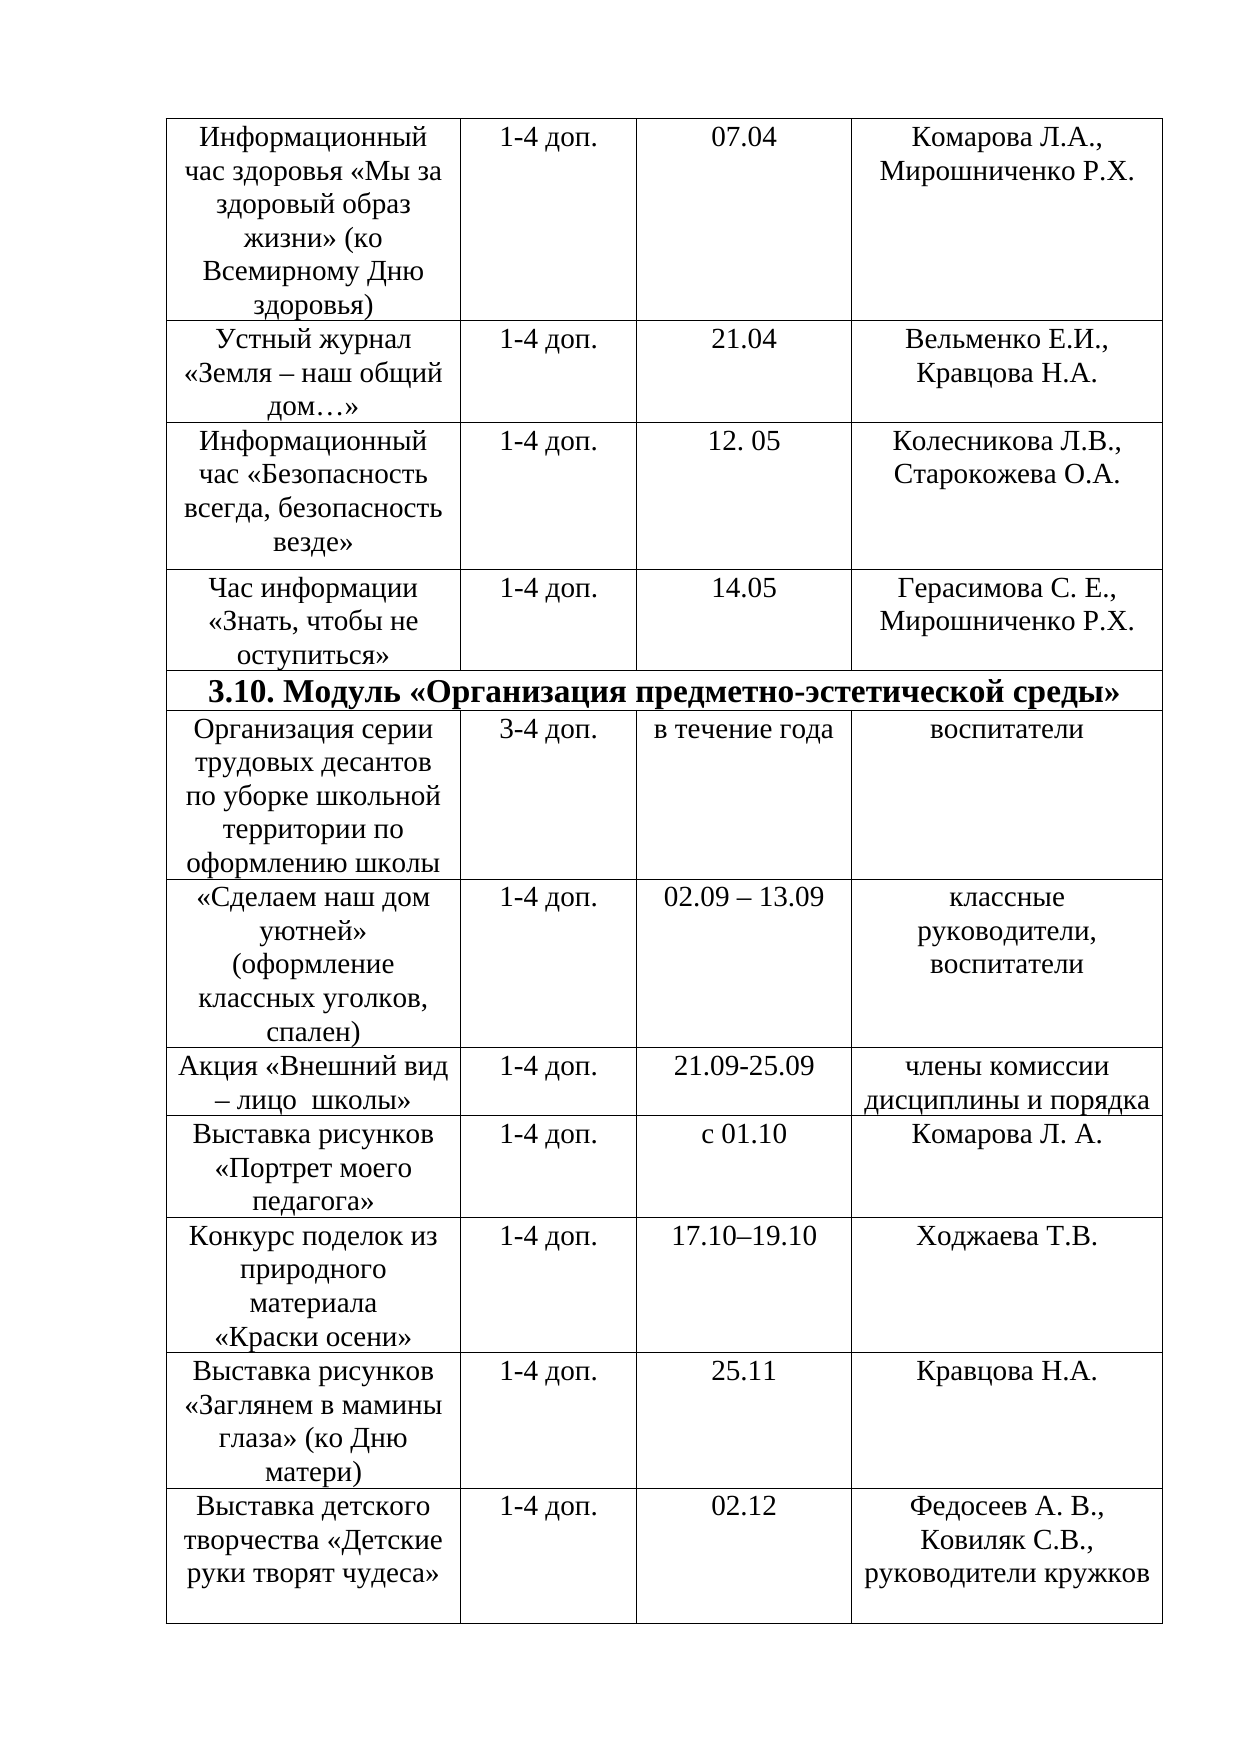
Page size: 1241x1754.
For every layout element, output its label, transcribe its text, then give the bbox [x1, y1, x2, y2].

table_cell Кравцова Н.А. [852, 1353, 1162, 1487]
table_cell Конкурс поделок из природного материала «Краски осени» [167, 1218, 460, 1352]
table_cell 17.10–19.10 [637, 1218, 851, 1352]
table_cell Час информации «Знать, чтобы не оступиться» [390, 570, 460, 670]
table_cell 02.12 [637, 1489, 851, 1623]
table_cell 02.09 – 13.09 [637, 880, 851, 1047]
table_cell Устный журнал «Земля – наш общий дом…» [167, 321, 460, 422]
table_cell Акция «Внешний вид – лицо школы» [167, 1048, 460, 1115]
table_cell 1-4 доп. [461, 570, 636, 670]
table_cell Выставка рисунков «Портрет моего педагога» [167, 1116, 460, 1217]
table_cell 1-4 доп. [461, 880, 636, 1047]
table_cell 21.09-25.09 [637, 1048, 851, 1115]
table_cell Комарова Л.А., Мирошниченко Р.Х. [852, 119, 1162, 320]
table_cell Организация серии трудовых десантов по уборке школьной территории по оформлению школы [167, 711, 460, 878]
table_cell 21.04 [637, 321, 851, 422]
table_cell «Сделаем наш дом уютней» (оформление классных уголков, спален) [167, 880, 460, 1047]
table_cell 1-4 доп. [461, 1116, 636, 1217]
table_cell Выставка детского творчества «Детские руки творят чудеса» [167, 1489, 460, 1623]
table_cell 1-4 доп. [461, 1048, 636, 1115]
table_cell Ходжаева Т.В. [852, 1218, 1162, 1352]
table_cell 3-4 доп. [461, 711, 636, 878]
table_cell Информационный час «Безопасность всегда, безопасность везде» [167, 423, 460, 569]
table_cell Выставка рисунков «Заглянем в мамины глаза» (ко Дню матери) [167, 1353, 460, 1487]
table_cell Федосеев А. В., Ковиляк С.В., руководители кружков [852, 1489, 1162, 1623]
table_cell 1-4 доп. [461, 321, 636, 422]
table_cell Вельменко Е.И., Кравцова Н.А. [852, 321, 1162, 422]
table_cell Герасимова С. Е., Мирошниченко Р.Х. [852, 570, 1162, 670]
table_cell 1-4 доп. [461, 1218, 636, 1352]
table_cell 07.04 [637, 119, 851, 320]
table_cell 3.10. Модуль «Организация предметно-эстетической среды» [167, 671, 1162, 710]
table_cell Колесникова Л.В., Старокожева О.А. [852, 423, 1162, 569]
table_cell воспитатели [852, 711, 1162, 878]
table_cell 1-4 доп. [461, 1353, 636, 1487]
table_cell члены комиссии дисциплины и порядка [852, 1048, 1162, 1115]
table_cell 14.05 [637, 570, 851, 670]
table_cell 1-4 доп. [461, 119, 636, 320]
table_cell 25.11 [637, 1353, 851, 1487]
table_cell Комарова Л. А. [852, 1116, 1162, 1217]
table_cell классные руководители, воспитатели [852, 880, 1162, 1047]
table_cell в течение года [637, 711, 851, 878]
table_cell с 01.10 [637, 1116, 851, 1217]
table_cell Час информации «Знать, чтобы не оступиться» [167, 570, 237, 670]
table_cell 1-4 доп. [461, 1489, 636, 1623]
table_cell 12. 05 [637, 423, 851, 569]
table_cell Информационный час здоровья «Мы за здоровый образ жизни» (ко Всемирному Дню здоровья) [167, 119, 460, 320]
table_cell 1-4 доп. [461, 423, 636, 569]
